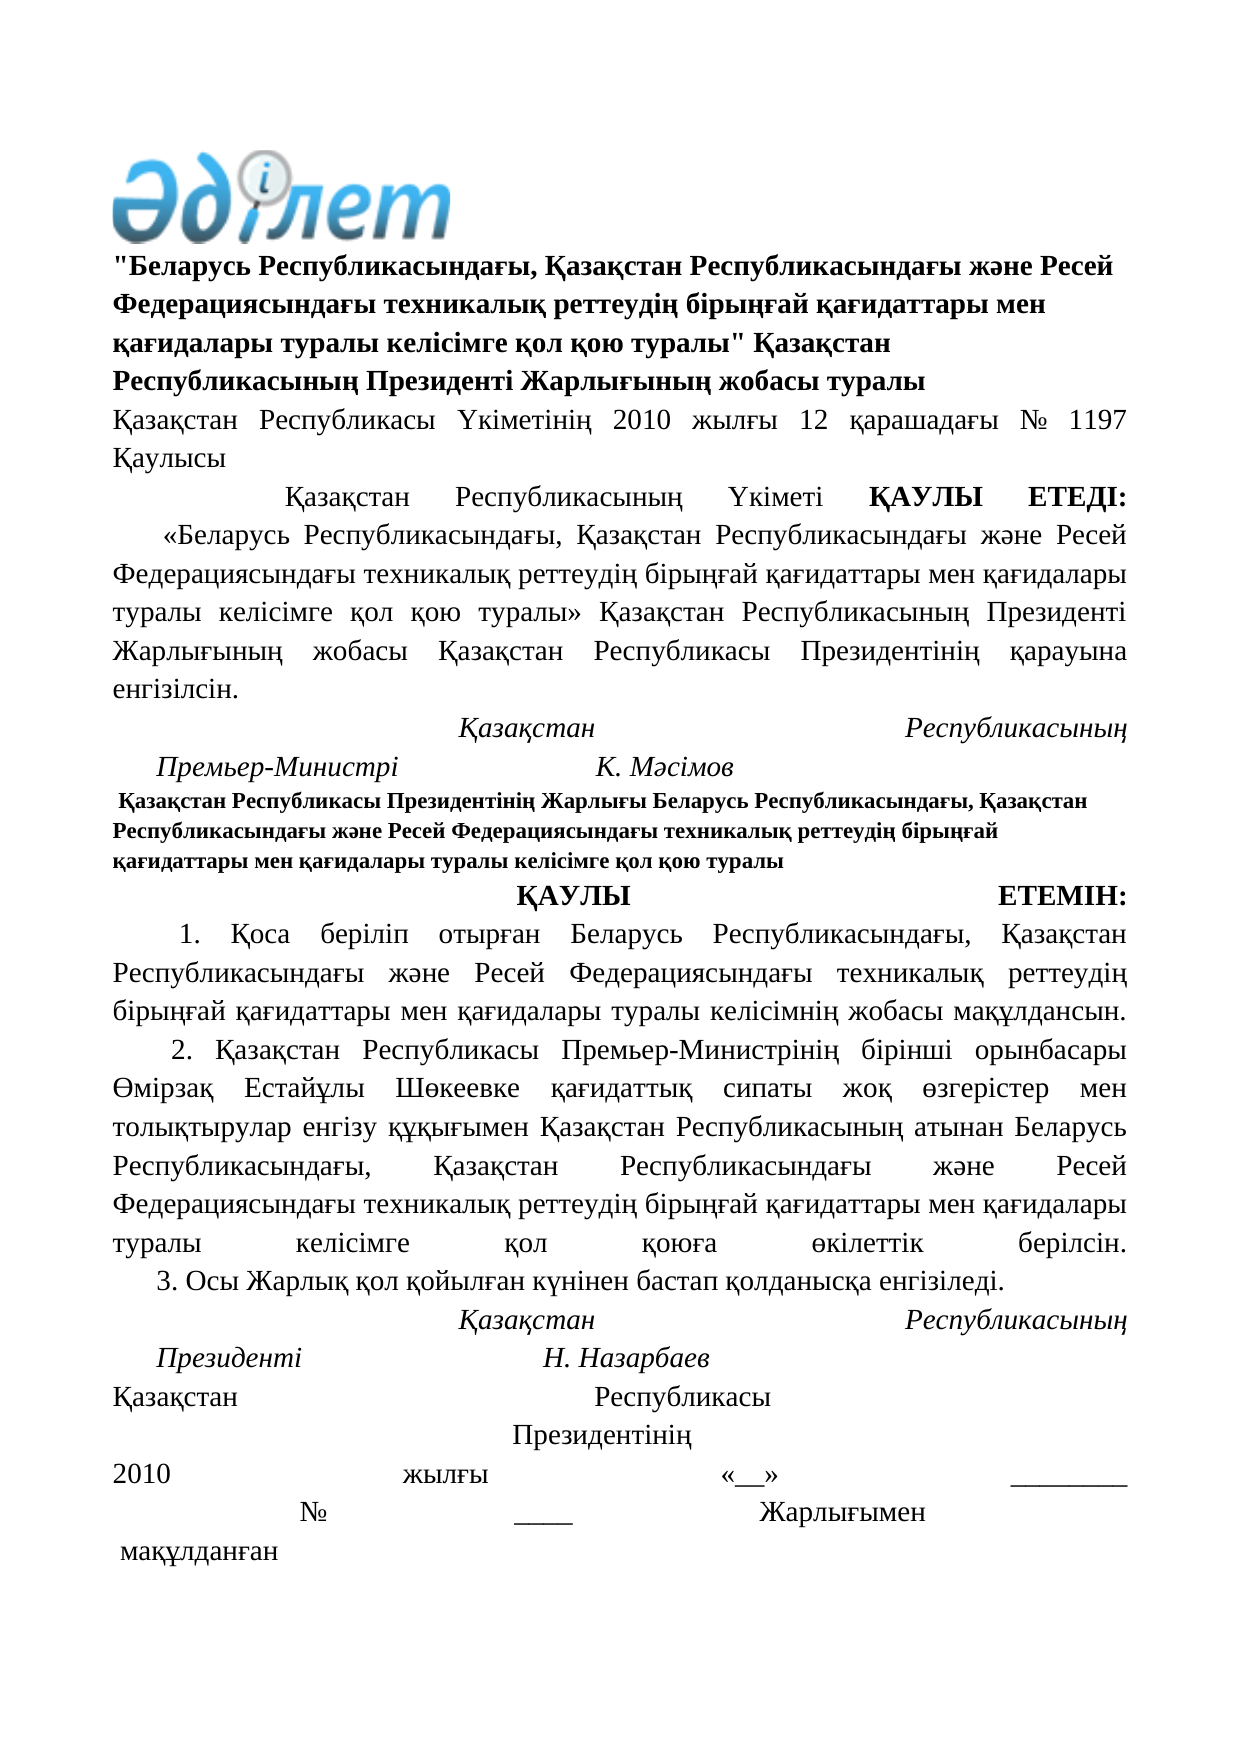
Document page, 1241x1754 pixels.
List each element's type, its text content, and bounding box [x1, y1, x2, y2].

text ҚАУЛЫ ЕТЕМІН: 1. Қоса беріліп отырған Беларусь Республикасындағы, Қазақстан Республикасындағы және Ресей Федерациясындағы техникалық реттеудің бірыңғай қағидаттары мен қағидалары туралы келісімнің жобасы мақұлдансын. 2. Қазақстан Республикасы Премьер-Министрінің бірінші орынбасары Өмірзақ Естайұлы Шөкеевке қағидаттық сипаты жоқ өзгерістер мен толықтырулар енгізу құқығымен Қазақстан Республикасының атынан Беларусь Республикасындағы, Қазақстан Республикасындағы және Ресей Федерациясындағы техникалық реттеудің бірыңғай қағидаттары мен қағидалары туралы келісімге қол қоюға өкілеттік берілсін. 3. Осы Жарлық қол қойылған күнінен бастап қолданысқа енгізіледі. [112, 878, 1128, 1297]
text Қазақстан Республикасы Үкіметінің 2010 жылғы 12 қарашадағы № 1197 Қаулысы [112, 402, 1128, 474]
text Қазақстан Республикасы Президентінің Жарлығы Беларусь Республикасындағы, Қазақстан Республикасындағы және Ресей Федерациясындағы техникалық реттеудің бірыңғай қағидаттары мен қағидалары туралы келісімге қол қою туралы [112, 787, 1128, 874]
text Қазақстан Республикасының Үкіметі ҚАУЛЫ ЕТЕДІ: «Беларусь Республикасындағы, Қазақстан Республикасындағы және Ресей Федерациясындағы техникалық реттеудің бірыңғай қағидаттары мен қағидалары туралы келісімге қол қою туралы» Қазақстан Республикасының Президенті Жарлығының жобасы Қазақстан Республикасы Президентінің қарауына енгізілсін. [112, 479, 1128, 705]
picture [112, 150, 451, 244]
text Қазақстан Республикасының Президенті Н. Назарбаев [112, 1302, 1128, 1374]
text Қазақстан Республикасы Президентінің 2010 жылғы «__» ________ № ____ Жарлығымен мақұлданған [112, 1379, 1128, 1567]
text Қазақстан Республикасының Премьер-Министрі К. Мәсімов [112, 710, 1128, 782]
text "Беларусь Республикасындағы, Қазақстан Республикасындағы және Ресей Федерациясындағы техникалық реттеудің бірыңғай қағидаттары мен қағидалары туралы келісімге қол қою туралы" Қазақстан Республикасының Президенті Жарлығының жобасы туралы [112, 248, 1128, 397]
